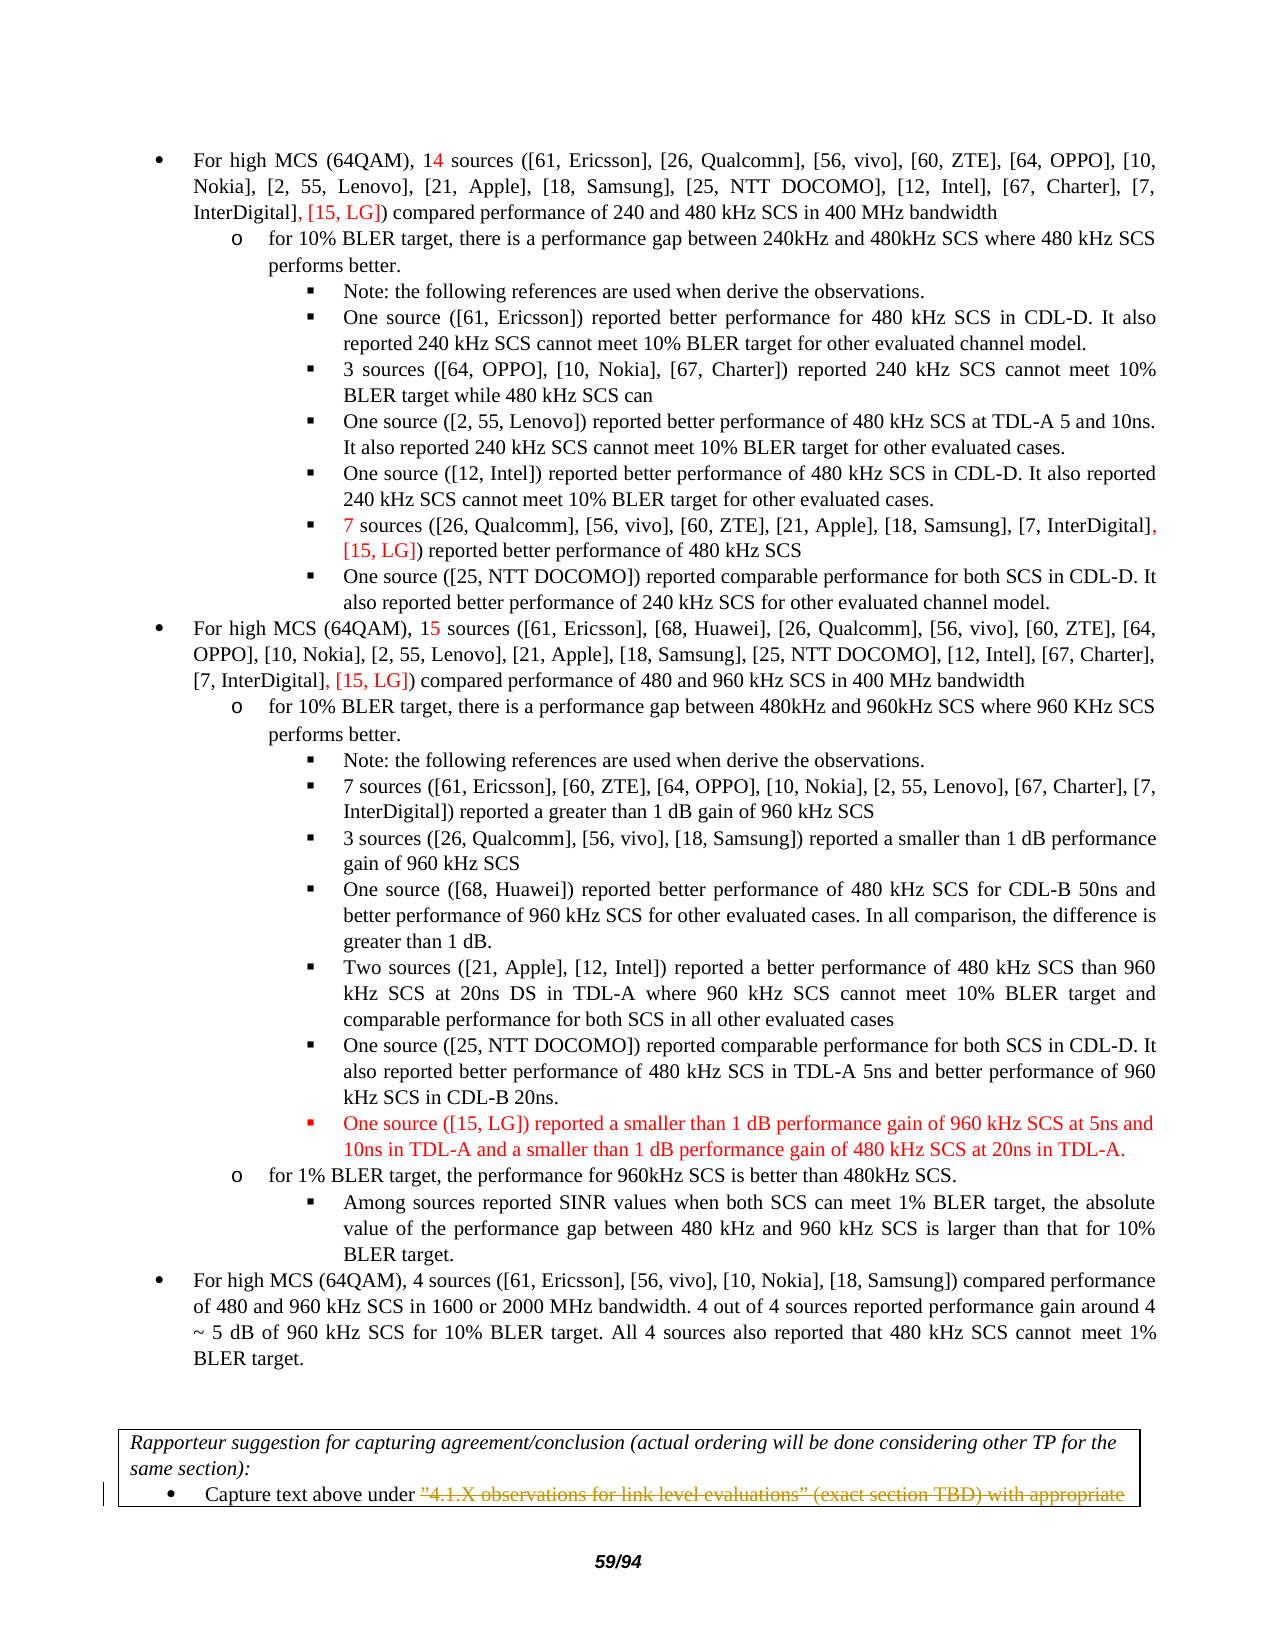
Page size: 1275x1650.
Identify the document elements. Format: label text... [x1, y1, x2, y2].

list Among sources reported SINR values when both SCS can meet 1% BLER target, the absolute value of the performance gap between 480 kHz and 960 kHz SCS is larger than that for 10% BLER target. [306, 1190, 1157, 1266]
list One source ([25, NTT DOCOMO]) reported comparable performance for both SCS in CDL-D. It also reported better performance of 480 kHz SCS in TDL-A 5ns and better performance of 960 kHz SCS in CDL-B 20ns. [306, 1033, 1157, 1109]
list 7 sources ([61, Ericsson], [60, ZTE], [64, OPPO], [10, Nokia], [2, 55, Lenovo], [67, Charter], [7, InterDigital]) reported a greater than 1 dB gain of 960 kHz SCS [306, 773, 1157, 823]
list One source ([12, Intel]) reported better performance of 480 kHz SCS in CDL-D. It also reported 240 kHz SCS cannot meet 10% BLER target for other evaluated cases. [306, 461, 1157, 511]
list Note: the following references are used when derive the observations. [306, 748, 1157, 772]
list For high MCS (64QAM), 4 sources ([61, Ericsson], [56, vivo], [10, Nokia], [18, Samsung]) compared performance of 480 and 960 kHz SCS in 1600 or 2000 MHz bandwidth. 4 out of 4 sources reported performance gain around 4 ~ 5 dB of 960 kHz SCS for 10% BLER target. All 4 sources also reported that 480 kHz SCS cannot meet 1% BLER target. [156, 1268, 1157, 1370]
list One source ([61, Ericsson]) reported better performance for 480 kHz SCS in CDL-D. It also reported 240 kHz SCS cannot meet 10% BLER target for other evaluated channel model. [306, 305, 1157, 355]
list One source ([68, Huawei]) reported better performance of 480 kHz SCS for CDL-B 50ns and better performance of 960 kHz SCS for other evaluated cases. In all comparison, the difference is greater than 1 dB. [306, 877, 1157, 953]
list for 10% BLER target, there is a performance gap between 480kHz and 960kHz SCS where 960 KHz SCS performs better. [231, 694, 1157, 746]
list for 10% BLER target, there is a performance gap between 240kHz and 480kHz SCS where 480 kHz SCS performs better. [231, 226, 1157, 277]
list One source ([15, LG]) reported a smaller than 1 dB performance gain of 960 kHz SCS at 5ns and 10ns in TDL-A and a smaller than 1 dB performance gain of 480 kHz SCS at 20ns in TDL-A. [306, 1111, 1157, 1161]
list For high MCS (64QAM), 15 sources ([61, Ericsson], [68, Huawei], [26, Qualcomm], [56, vivo], [60, ZTE], [64, OPPO], [10, Nokia], [2, 55, Lenovo], [21, Apple], [18, Samsung], [25, NTT DOCOMO], [12, Intel], [67, Charter], [7, InterDigital], [15, LG]) compared performance of 480 and 960 kHz SCS in 400 MHz bandwidth [156, 616, 1157, 692]
list 7 sources ([26, Qualcomm], [56, vivo], [60, ZTE], [21, Apple], [18, Samsung], [7, InterDigital], [15, LG]) reported better performance of 480 kHz SCS [306, 512, 1157, 562]
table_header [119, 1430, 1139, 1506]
list One source ([25, NTT DOCOMO]) reported comparable performance for both SCS in CDL-D. It also reported better performance of 240 kHz SCS for other evaluated channel model. [306, 564, 1157, 614]
list for 1% BLER target, the performance for 960kHz SCS is better than 480kHz SCS. [231, 1163, 1157, 1188]
list Note: the following references are used when derive the observations. [306, 279, 1157, 303]
list One source ([2, 55, Lenovo]) reported better performance of 480 kHz SCS at TDL-A 5 and 10ns. It also reported 240 kHz SCS cannot meet 10% BLER target for other evaluated cases. [306, 409, 1157, 459]
list 3 sources ([64, OPPO], [10, Nokia], [67, Charter]) reported 240 kHz SCS cannot meet 10% BLER target while 480 kHz SCS can [306, 357, 1157, 407]
list For high MCS (64QAM), 14 sources ([61, Ericsson], [26, Qualcomm], [56, vivo], [60, ZTE], [64, OPPO], [10, Nokia], [2, 55, Lenovo], [21, Apple], [18, Samsung], [25, NTT DOCOMO], [12, Intel], [67, Charter], [7, InterDigital], [15, LG]) compared performance of 240 and 480 kHz SCS in 400 MHz bandwidth [156, 148, 1157, 224]
list 3 sources ([26, Qualcomm], [56, vivo], [18, Samsung]) reported a smaller than 1 dB performance gain of 960 kHz SCS [306, 825, 1157, 875]
list Two sources ([21, Apple], [12, Intel]) reported a better performance of 480 kHz SCS than 960 kHz SCS at 20ns DS in TDL-A where 960 kHz SCS cannot meet 10% BLER target and comparable performance for both SCS in all other evaluated cases [306, 955, 1157, 1031]
